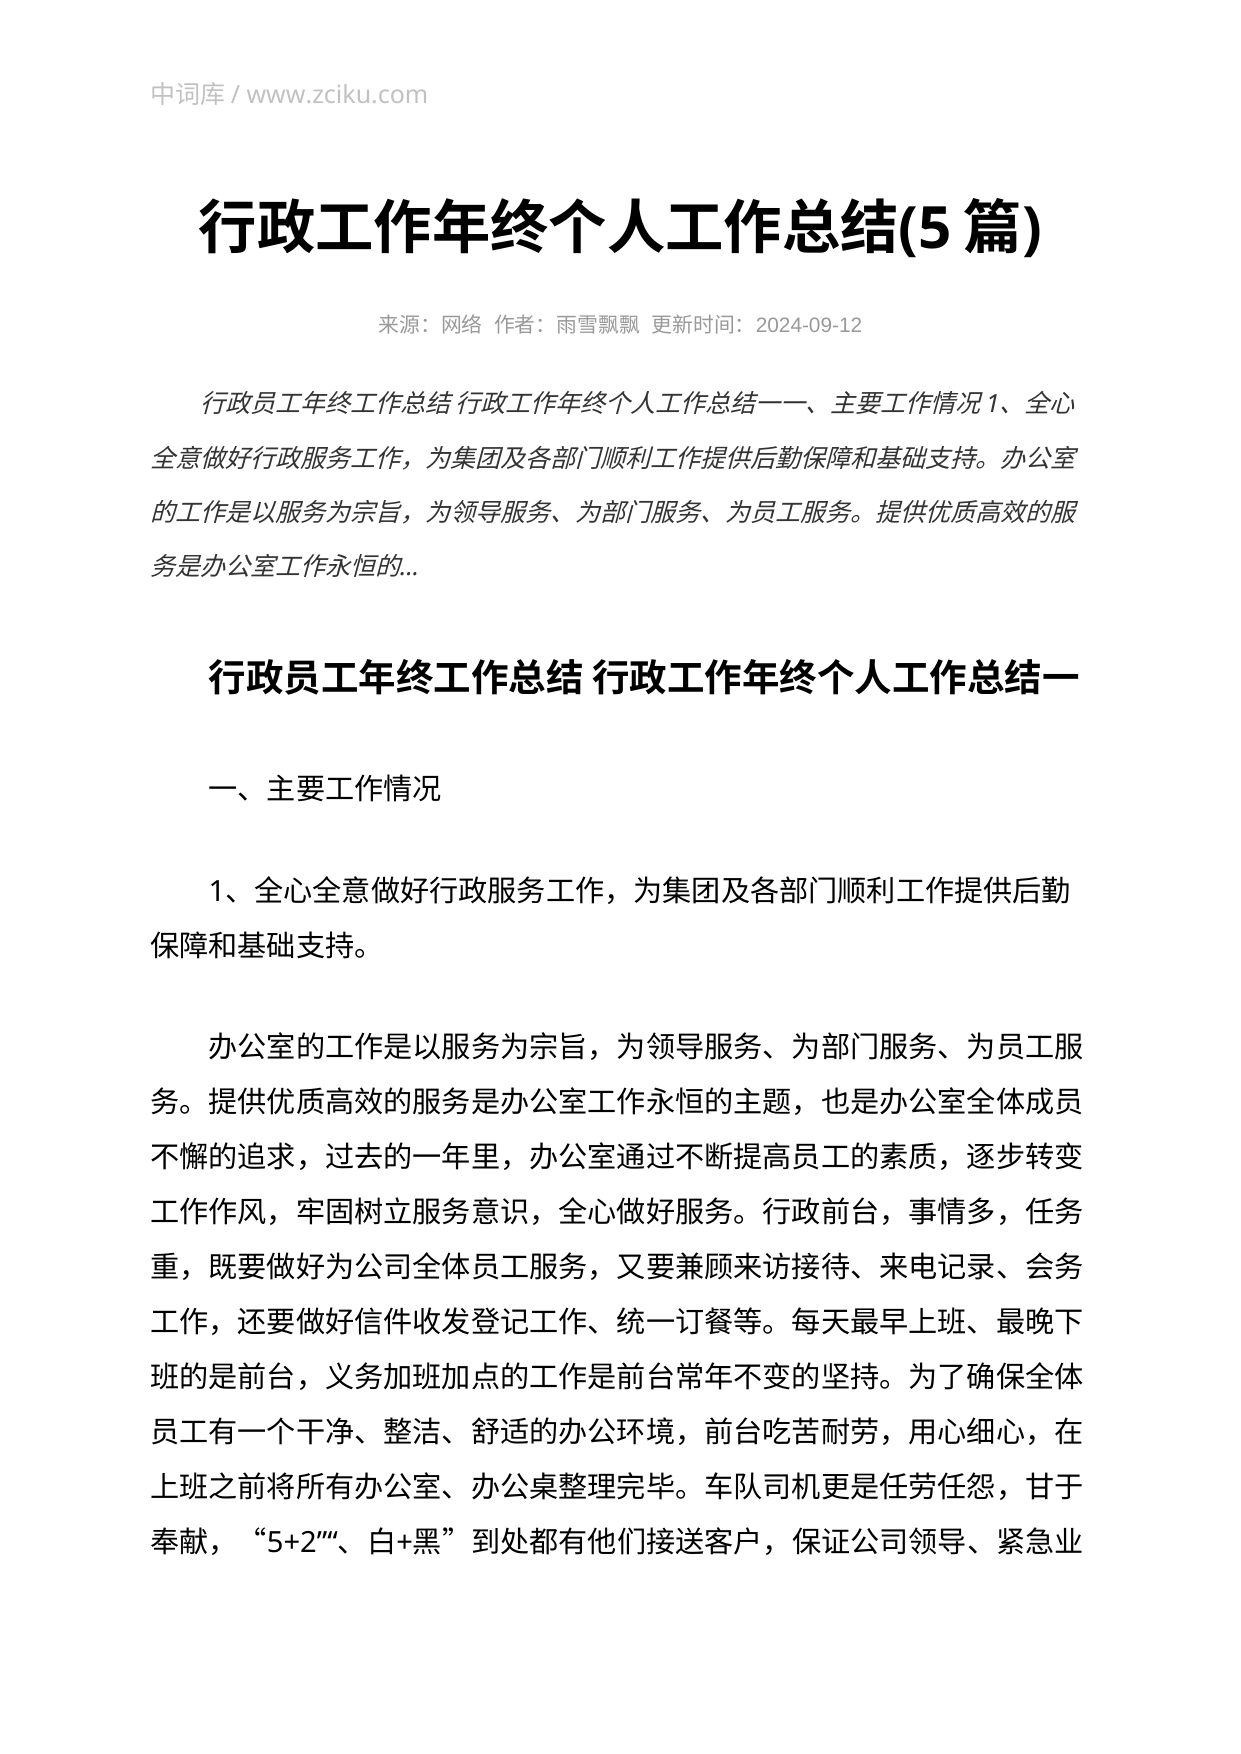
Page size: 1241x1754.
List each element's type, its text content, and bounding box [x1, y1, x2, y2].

text 1、全心全意做好行政服务工作，为集团及各部门顺利工作提供后勤保障和基础支持。 [150, 867, 1090, 964]
text 行政员工年终工作总结 行政工作年终个人工作总结一一、主要工作情况1、全心全意做好行政服务工作，为集团及各部门顺利工作提供后勤保障和基础支持。办公室的工作是以服务为宗旨，为领导服务、为部门服务、为员工服务。提供优质高效的服务是办公室工作永恒的... [150, 384, 1090, 583]
text 一、主要工作情况 [150, 766, 1090, 808]
text 来源：网络 作者：雨雪飘飘 更新时间：2024-09-12 [150, 313, 1090, 337]
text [150, 1024, 1090, 1561]
subtitle 行政工作年终个人工作总结(5篇) [150, 181, 1090, 266]
text 行政员工年终工作总结 行政工作年终个人工作总结一 [150, 648, 1090, 702]
